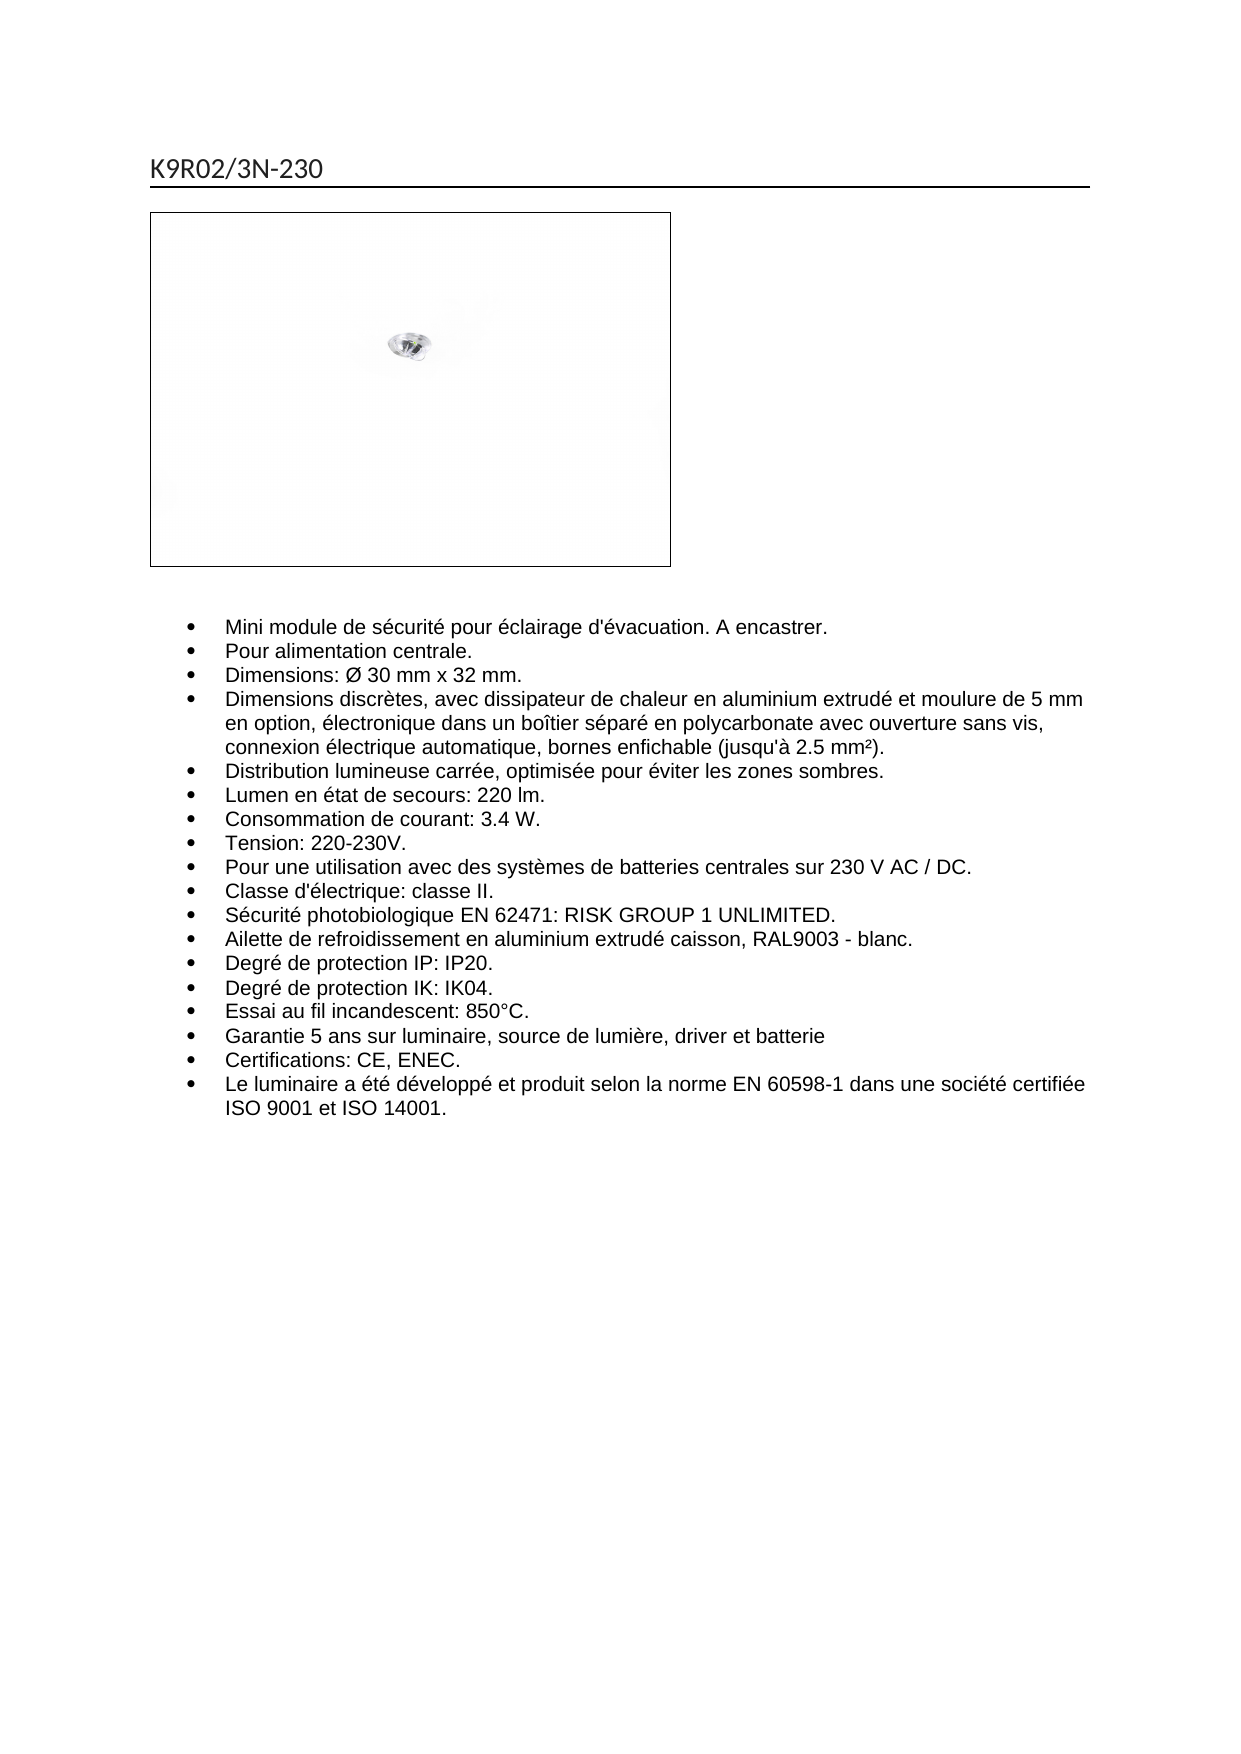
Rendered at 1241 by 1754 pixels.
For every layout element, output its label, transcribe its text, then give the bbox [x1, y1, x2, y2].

list Distribution lumineuse carrée, optimisée pour éviter les zones sombres. [187, 759, 1090, 783]
list Mini module de sécurité pour éclairage d'évacuation. A encastrer. [187, 614, 1090, 639]
list Certifications: CE, ENEC. [187, 1047, 1090, 1072]
list Degré de protection IK: IK04. [187, 975, 1090, 999]
list Dimensions discrètes, avec dissipateur de chaleur en aluminium extrudé et moulure de 5 mm en option, électronique dans un boîtier séparé en polycarbonate avec ouverture sans vis, connexion électrique automatique, bornes enfichable (jusqu'à 2.5 mm²). [187, 687, 1090, 759]
list Degré de protection IP: IP20. [187, 951, 1090, 975]
list Lumen en état de secours: 220 lm. [187, 783, 1090, 807]
list Classe d'électrique: classe II. [187, 879, 1090, 903]
list Consommation de courant: 3.4 W. [187, 807, 1090, 831]
list Le luminaire a été développé et produit selon la norme EN 60598-1 dans une société certifiée ISO 9001 et ISO 14001. [187, 1072, 1090, 1119]
text K9R02/3N-230 [150, 150, 1090, 186]
list Dimensions: Ø 30 mm x 32 mm. [187, 663, 1090, 687]
list Essai au fil incandescent: 850°C. [187, 999, 1090, 1023]
list Ailette de refroidissement en aluminium extrudé caisson, RAL9003 - blanc. [187, 927, 1090, 951]
list Pour alimentation centrale. [187, 639, 1090, 663]
list Garantie 5 ans sur luminaire, source de lumière, driver et batterie [187, 1023, 1090, 1047]
list Pour une utilisation avec des systèmes de batteries centrales sur 230 V AC / DC. [187, 855, 1090, 879]
picture [151, 213, 670, 566]
list Sécurité photobiologique EN 62471: RISK GROUP 1 UNLIMITED. [187, 903, 1090, 927]
list Tension: 220-230V. [187, 831, 1090, 855]
